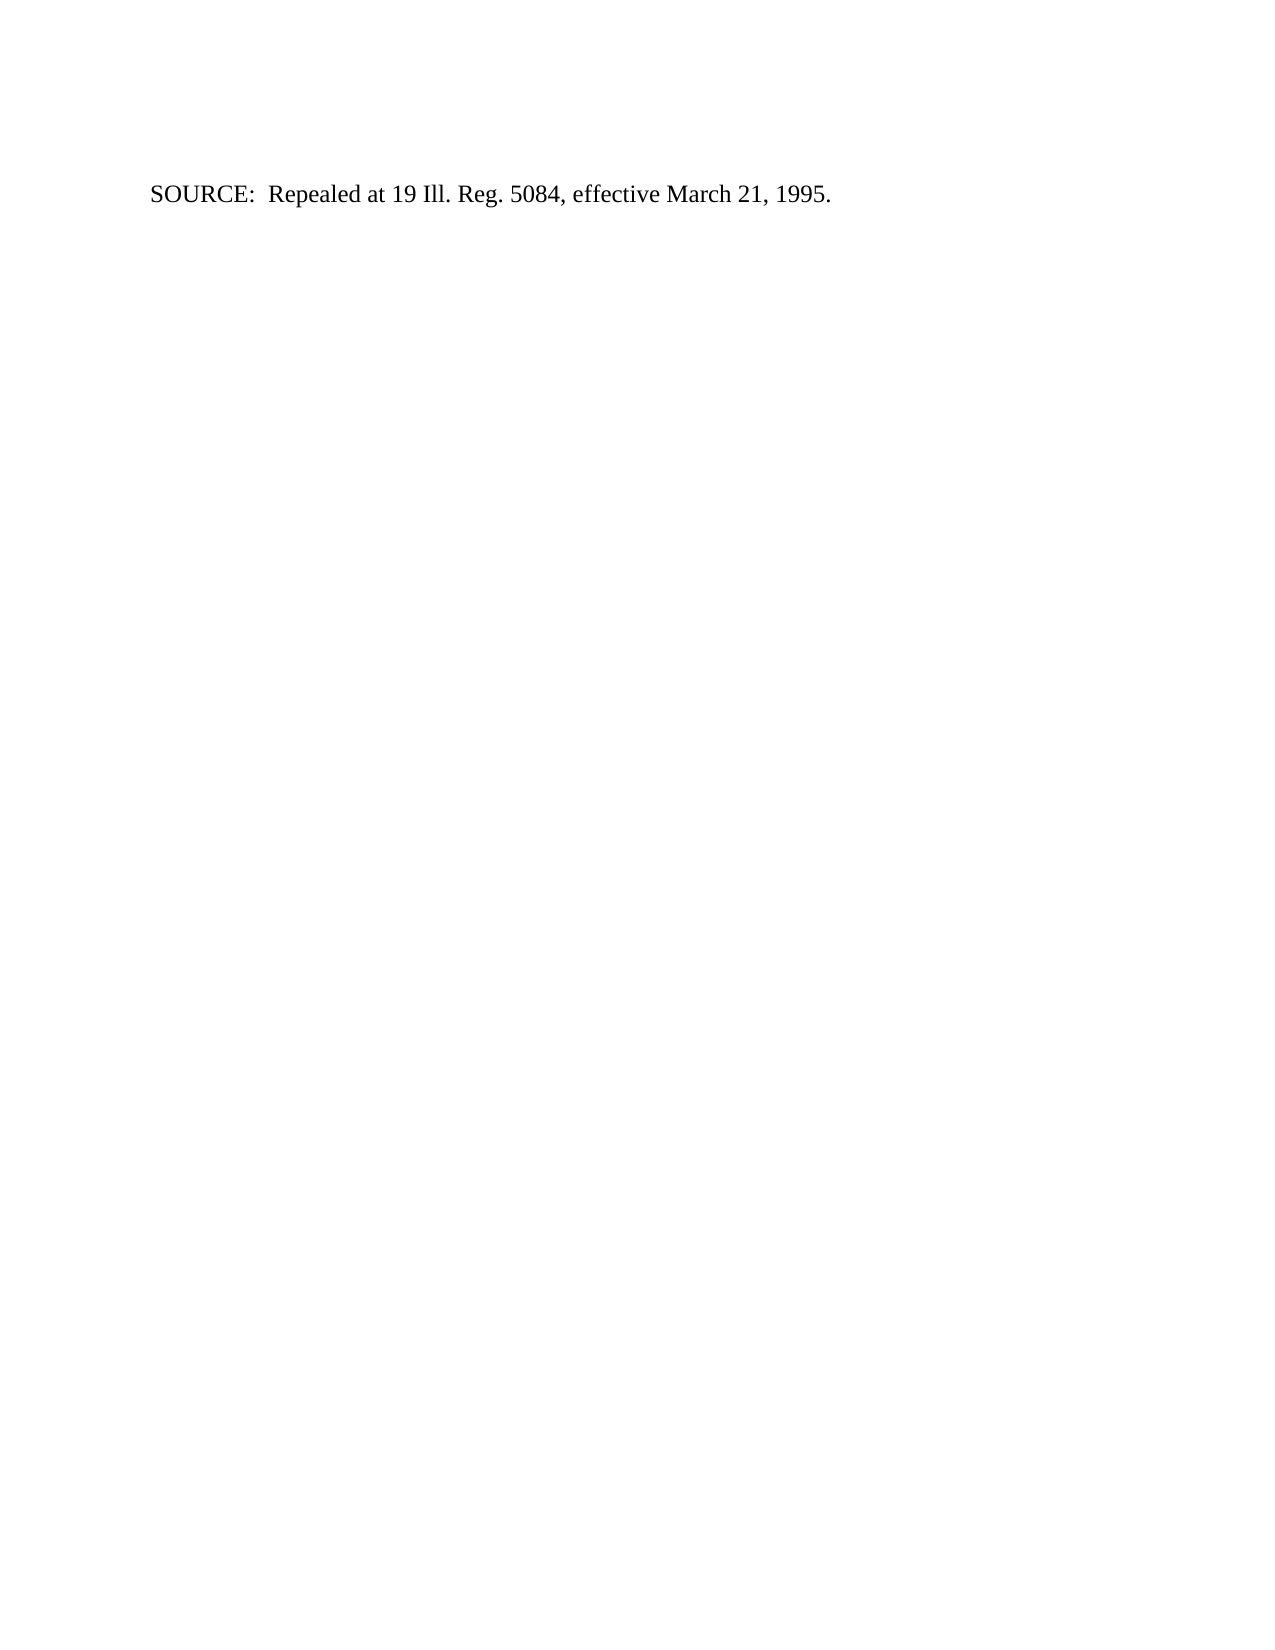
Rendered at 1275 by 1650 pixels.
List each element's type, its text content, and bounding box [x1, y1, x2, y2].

text SOURCE: Repealed at 19 Ill. Reg. 5084, effective March 21, 1995. [150, 179, 1125, 207]
